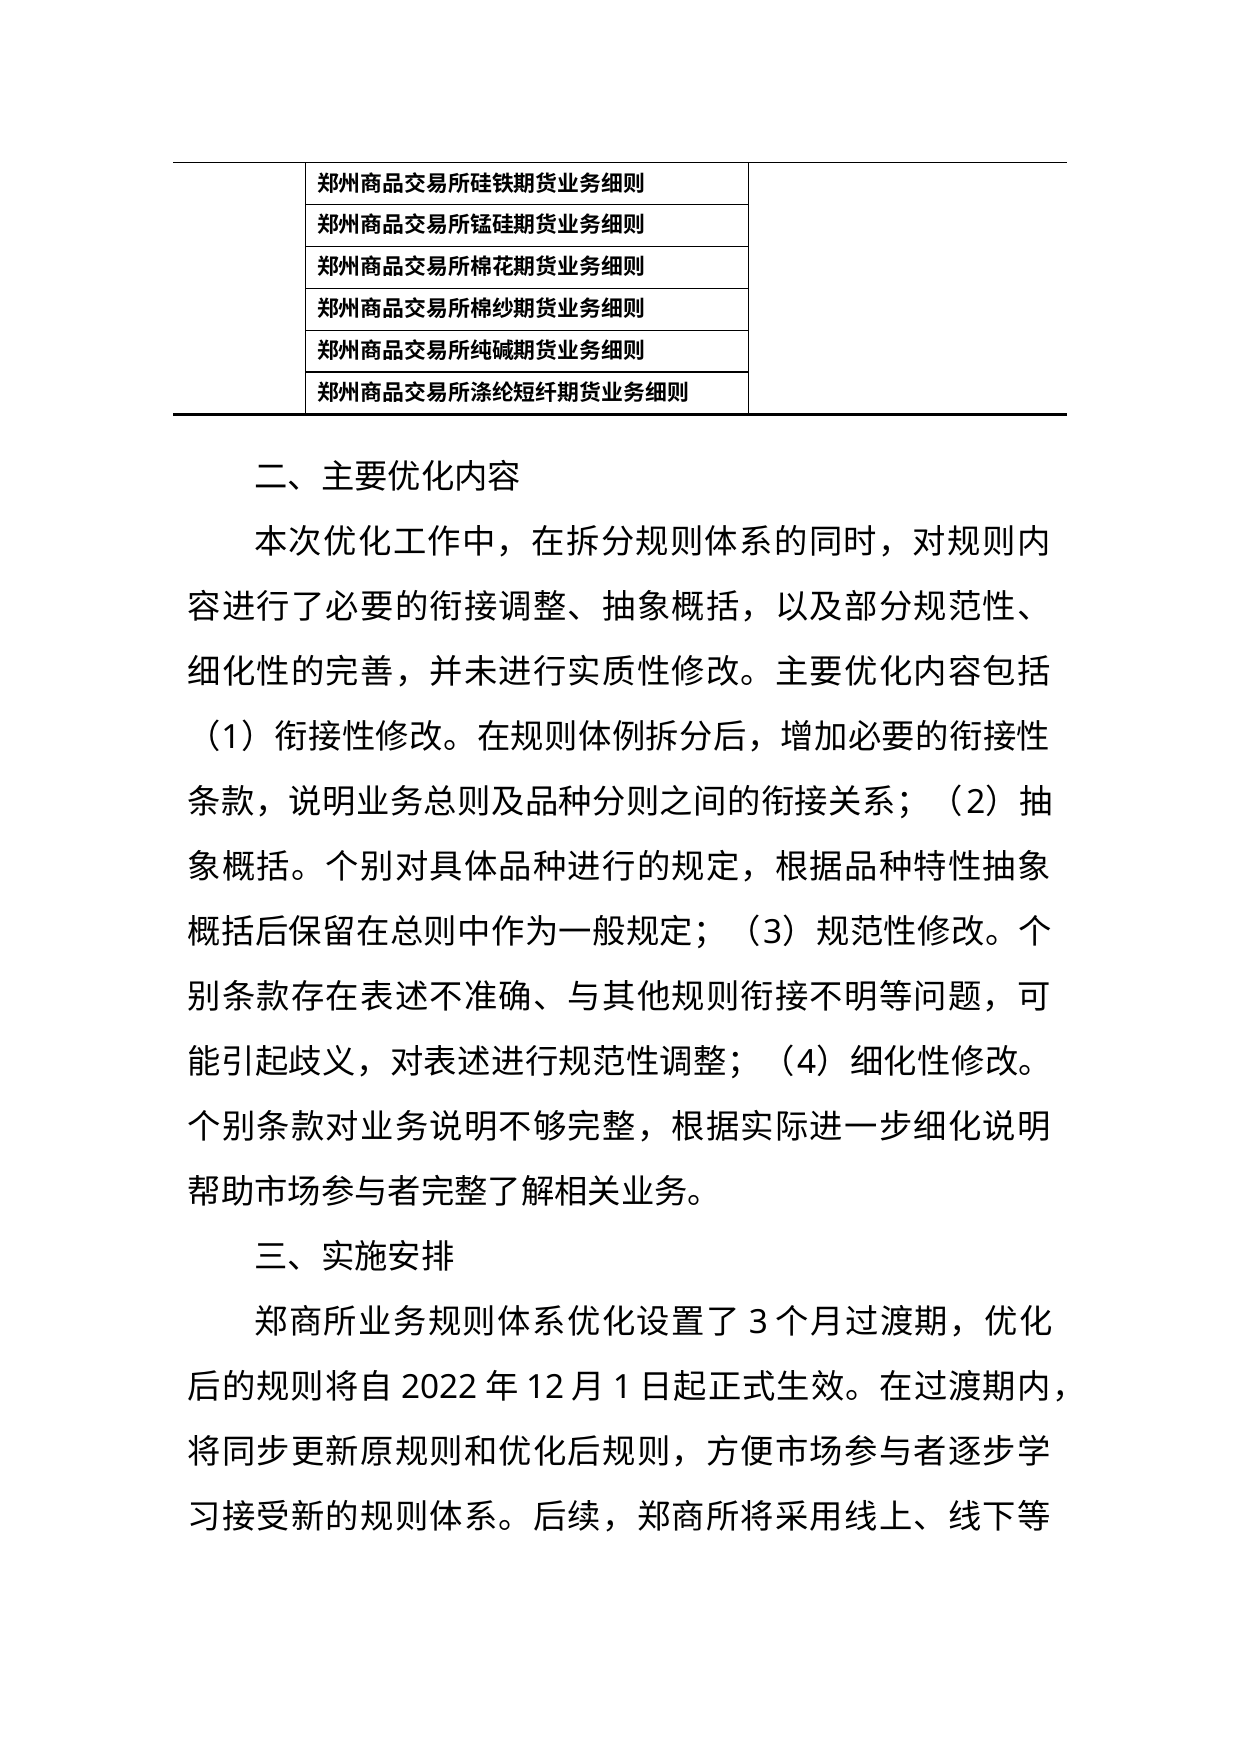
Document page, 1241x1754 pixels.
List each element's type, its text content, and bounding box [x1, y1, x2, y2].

text 二、主要优化内容 [187, 441, 1053, 506]
text 三、实施安排 [187, 1221, 1053, 1286]
table_cell 郑州商品交易所棉纱期货业务细则 [306, 289, 748, 329]
table_cell 郑州商品交易所涤纶短纤期货业务细则 [306, 373, 748, 413]
table_cell 郑州商品交易所硅铁期货业务细则 [306, 163, 748, 204]
table_cell 郑州商品交易所纯碱期货业务细则 [306, 331, 748, 371]
text 本次优化工作中，在拆分规则体系的同时，对规则内容进行了必要的衔接调整、抽象概括，以及部分规范性、细化性的完善，并未进行实质性修改。主要优化内容包括：（1）衔接性修改。在规则体例拆分后，增加必要的衔接性条款，说明业务总则及品种分则之间的衔接关系；（2）抽象概括。个别对具体品种进行的规定，根据品种特性抽象概括后保留在总则中作为一般规定；（3）规范性修改。个别条款存在表述不准确、与其他规则衔接不明等问题，可能引起歧义，对表述进行规范性调整；（4）细化性修改。个别条款对业务说明不够完整，根据实际进一步细化说明，帮助市场参与者完整了解相关业务。 [187, 506, 1053, 1221]
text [187, 1286, 1053, 1546]
table_cell 郑州商品交易所锰硅期货业务细则 [306, 205, 748, 246]
table_cell 郑州商品交易所棉花期货业务细则 [306, 247, 748, 288]
